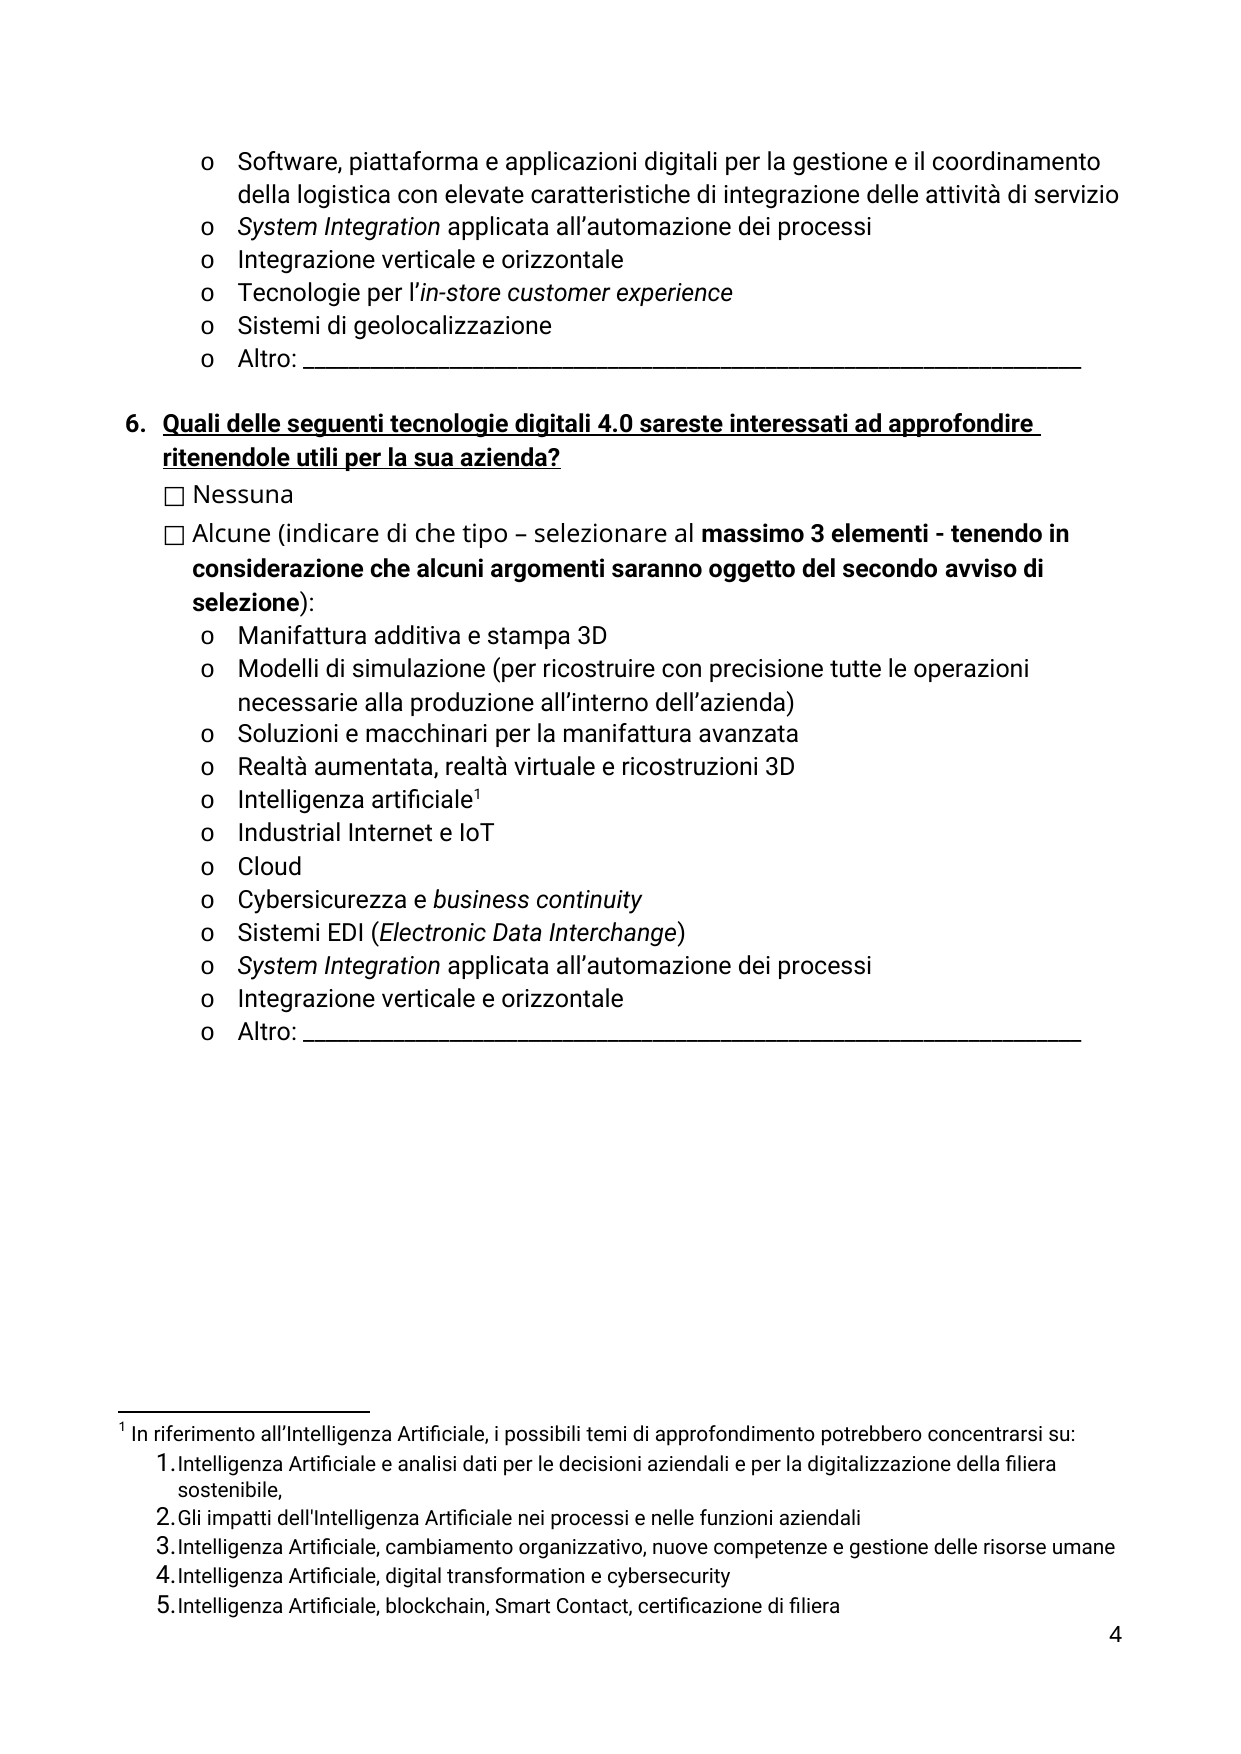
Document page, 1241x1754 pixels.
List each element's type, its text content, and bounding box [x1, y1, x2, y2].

list Sistemi EDI (Electronic Data Interchange) [200, 918, 1122, 949]
list Altro: _____________________________________________________________________ [200, 345, 1122, 375]
list System Integration applicata all’automazione dei processi [200, 212, 1122, 243]
list Industrial Internet e IoT [200, 819, 1122, 849]
list Manifattura additiva e stampa 3D [200, 622, 1122, 652]
list Altro: _____________________________________________________________________ [200, 1017, 1122, 1048]
list Cybersicurezza e business continuity [200, 885, 1122, 916]
list Tecnologie per l’in-store customer experience [200, 278, 1122, 309]
list Modelli di simulazione (per ricostruire con precisione tutte le operazioni necessarie alla produzione all’interno dell’azienda) [200, 655, 1122, 717]
list Realtà aumentata, realtà virtuale e ricostruzioni 3D [200, 752, 1122, 783]
list Soluzioni e macchinari per la manifattura avanzata [200, 719, 1122, 750]
list Cloud [200, 852, 1122, 882]
text massimo 3 elementi - tenendo in considerazione che alcuni argomenti saranno oggetto del secondo avviso di selezione): [162, 516, 1122, 617]
list Integrazione verticale e orizzontale [200, 245, 1122, 276]
list Sistemi di geolocalizzazione [200, 312, 1122, 342]
list Quali delle seguenti tecnologie digitali 4.0 sareste interessati ad approfondire ritenendole utili per la sua azienda? [125, 409, 1122, 472]
list System Integration applicata all’automazione dei processi [200, 951, 1122, 982]
list Intelligenza artificiale [200, 786, 1122, 816]
list Software, piattaforma e applicazioni digitali per la gestione e il coordinamento della logistica con elevate caratteristiche di integrazione delle attività di servizio [200, 148, 1122, 210]
list Integrazione verticale e orizzontale [200, 984, 1122, 1015]
